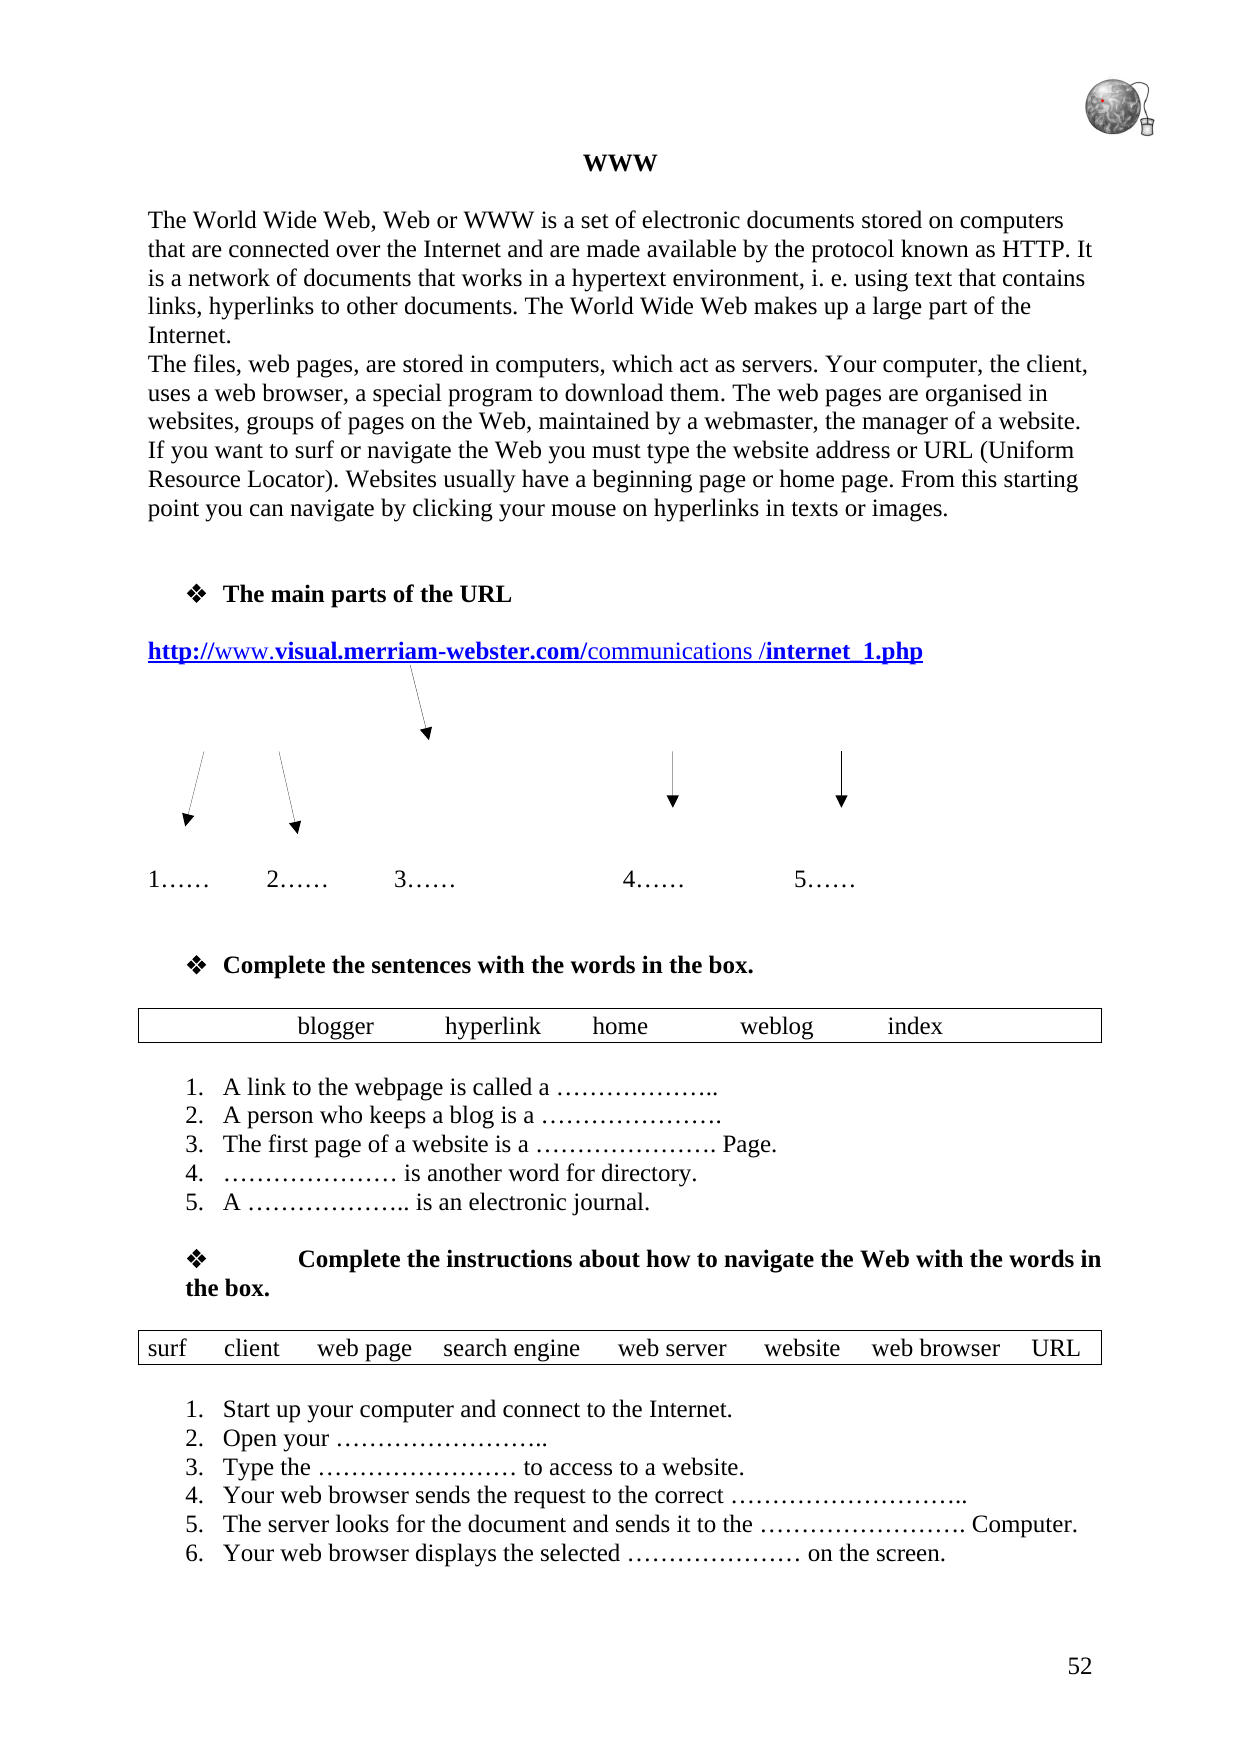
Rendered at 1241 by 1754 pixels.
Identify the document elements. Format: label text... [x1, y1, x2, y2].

list ………………… is another word for directory. [185, 1158, 1092, 1187]
list Start up your computer and connect to the Internet. [185, 1394, 1092, 1423]
text surf client web page search engine web server website web browser URL [139, 1331, 1101, 1364]
list A person who keeps a blog is a …………………. [185, 1100, 1092, 1129]
list The main parts of the URL [185, 579, 1092, 608]
list Open your …………………….. [185, 1423, 1092, 1452]
text The World Wide Web, Web or WWW is a set of electronic documents stored on computers that are connected over the Internet and are made available by the protocol known as HTTP. It is a network of documents that works in a hypertext environment, i. e. using text that contains links, hyperlinks to other documents. The World Wide Web makes up a large part of the Internet. [148, 205, 1092, 349]
picture [1081, 73, 1160, 143]
text http://www.visual.merriam-webster.com/communications /internet_1.php [148, 636, 1092, 665]
text The files, web pages, are stored in computers, which act as servers. Your computer, the client, uses a web browser, a special program to download them. The web pages are organised in websites, groups of pages on the Web, maintained by a webmaster, the manager of a website. If you want to surf or navigate the Web you must type the website address or URL (Uniform Resource Locator). Websites usually have a beginning page or home page. From this starting point you can navigate by clicking your mouse on hyperlinks in texts or images. [148, 349, 1092, 521]
list A ……………….. is an electronic journal. [185, 1187, 1092, 1215]
list The first page of a website is a …………………. Page. [185, 1129, 1092, 1158]
list Complete the instructions about how to navigate the Web with the words in the box. [185, 1244, 1122, 1302]
list Your web browser displays the selected ………………… on the screen. [185, 1538, 1092, 1567]
text 1…… 2…… 3…… 4…… 5…… [148, 864, 1092, 893]
list Your web browser sends the request to the correct ……………………….. [185, 1480, 1092, 1509]
list A link to the webpage is called a ……………….. [185, 1072, 1092, 1100]
text blogger hyperlink home weblog index [139, 1009, 1101, 1042]
list The server looks for the document and sends it to the ……………………. Computer. [185, 1509, 1092, 1538]
list Complete the sentences with the words in the box. [185, 950, 1092, 979]
text WWW [148, 148, 1092, 176]
list Type the …………………… to access to a website. [185, 1452, 1092, 1480]
